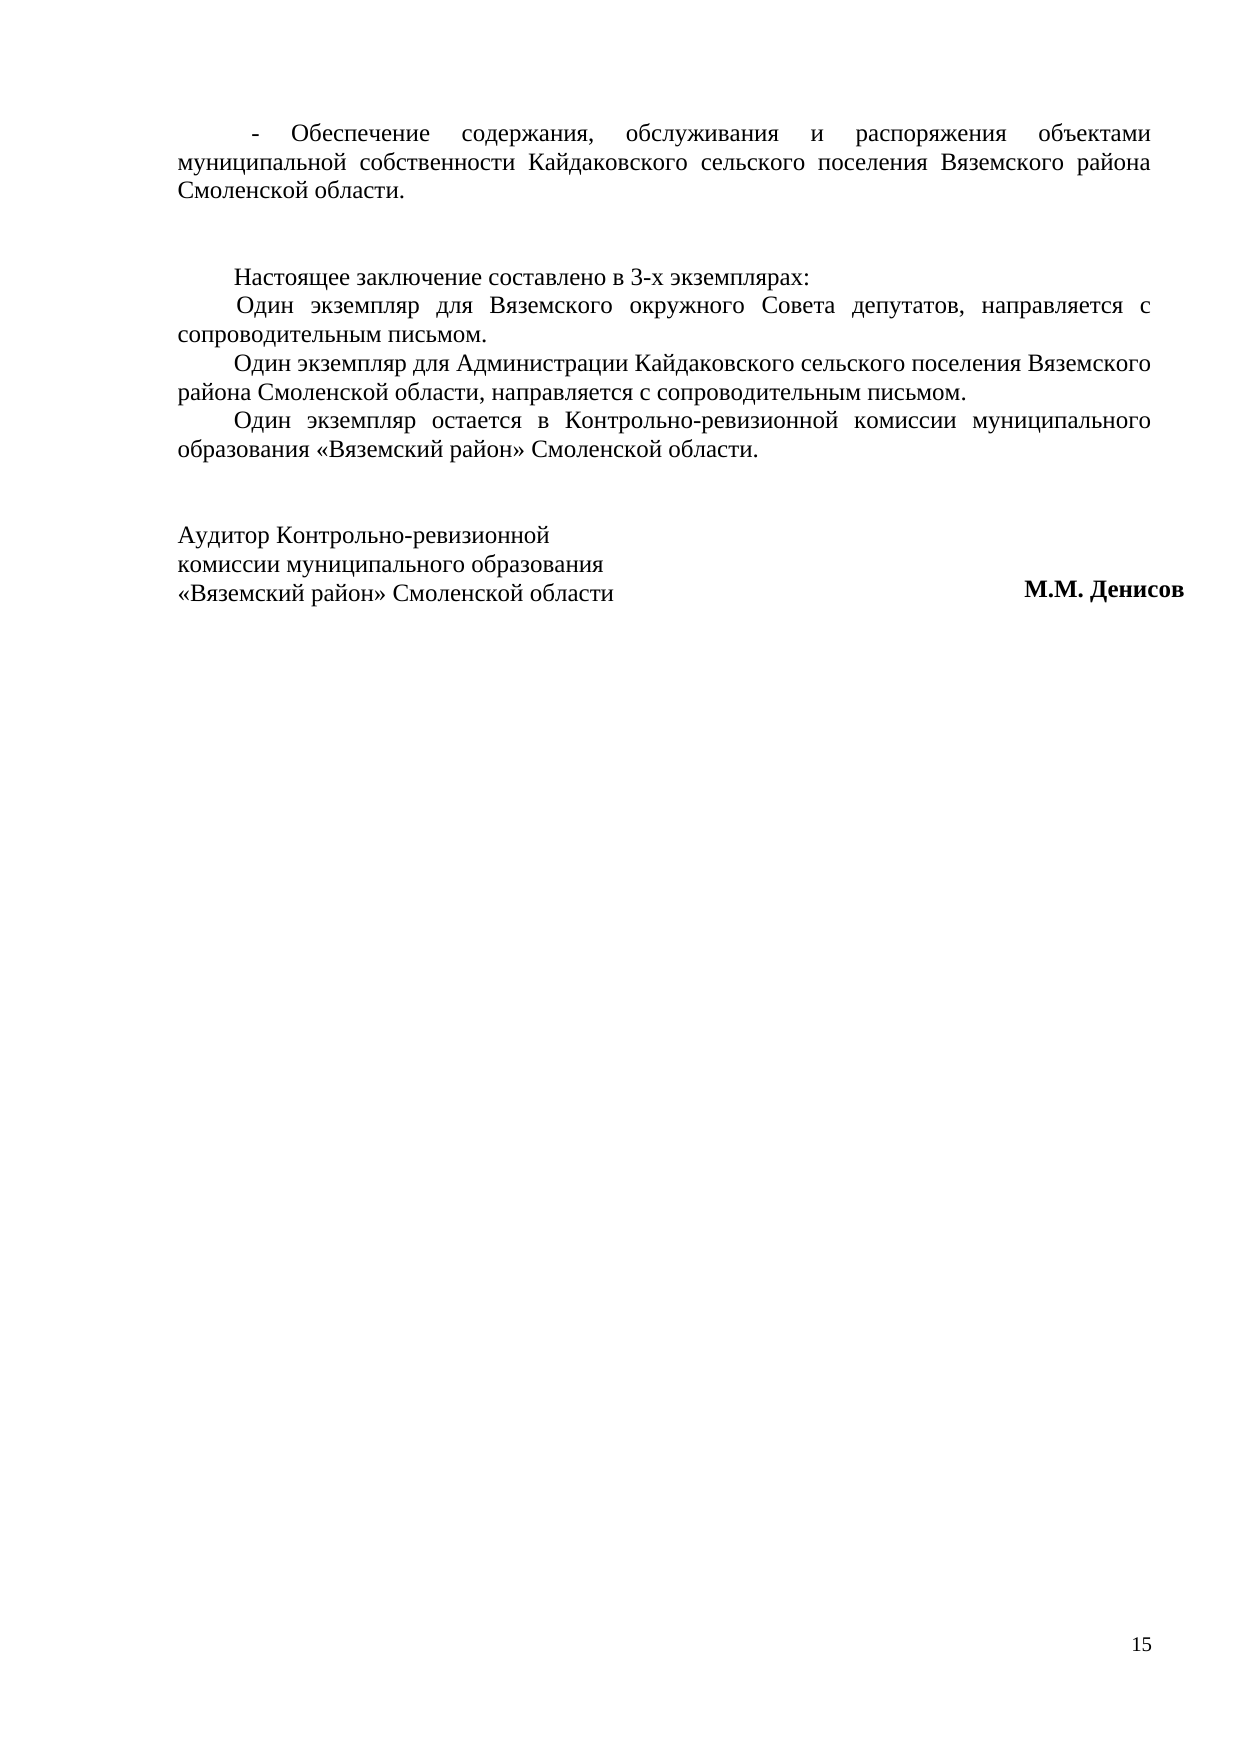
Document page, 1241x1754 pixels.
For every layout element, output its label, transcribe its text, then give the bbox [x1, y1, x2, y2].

text Один экземпляр для Вяземского окружного Совета депутатов, направляется с сопроводительным письмом. [177, 291, 1152, 348]
text Настоящее заключение составлено в 3-х экземплярах: [177, 262, 1152, 291]
table_header М.М. Денисов [709, 521, 1196, 632]
text - Обеспечение содержания, обслуживания и распоряжения объектами муниципальной собственности Кайдаковского сельского поселения Вяземского района Смоленской области. [177, 118, 1152, 204]
text Один экземпляр остается в Контрольно-ревизионной комиссии муниципального образования «Вяземский район» Смоленской области. [177, 406, 1152, 463]
text Один экземпляр для Администрации Кайдаковского сельского поселения Вяземского района Смоленской области, направляется с сопроводительным письмом. [177, 348, 1152, 406]
table_header Аудитор Контрольно-ревизионной комиссии муниципального образования «Вяземский район» Смоленской области [166, 521, 709, 632]
